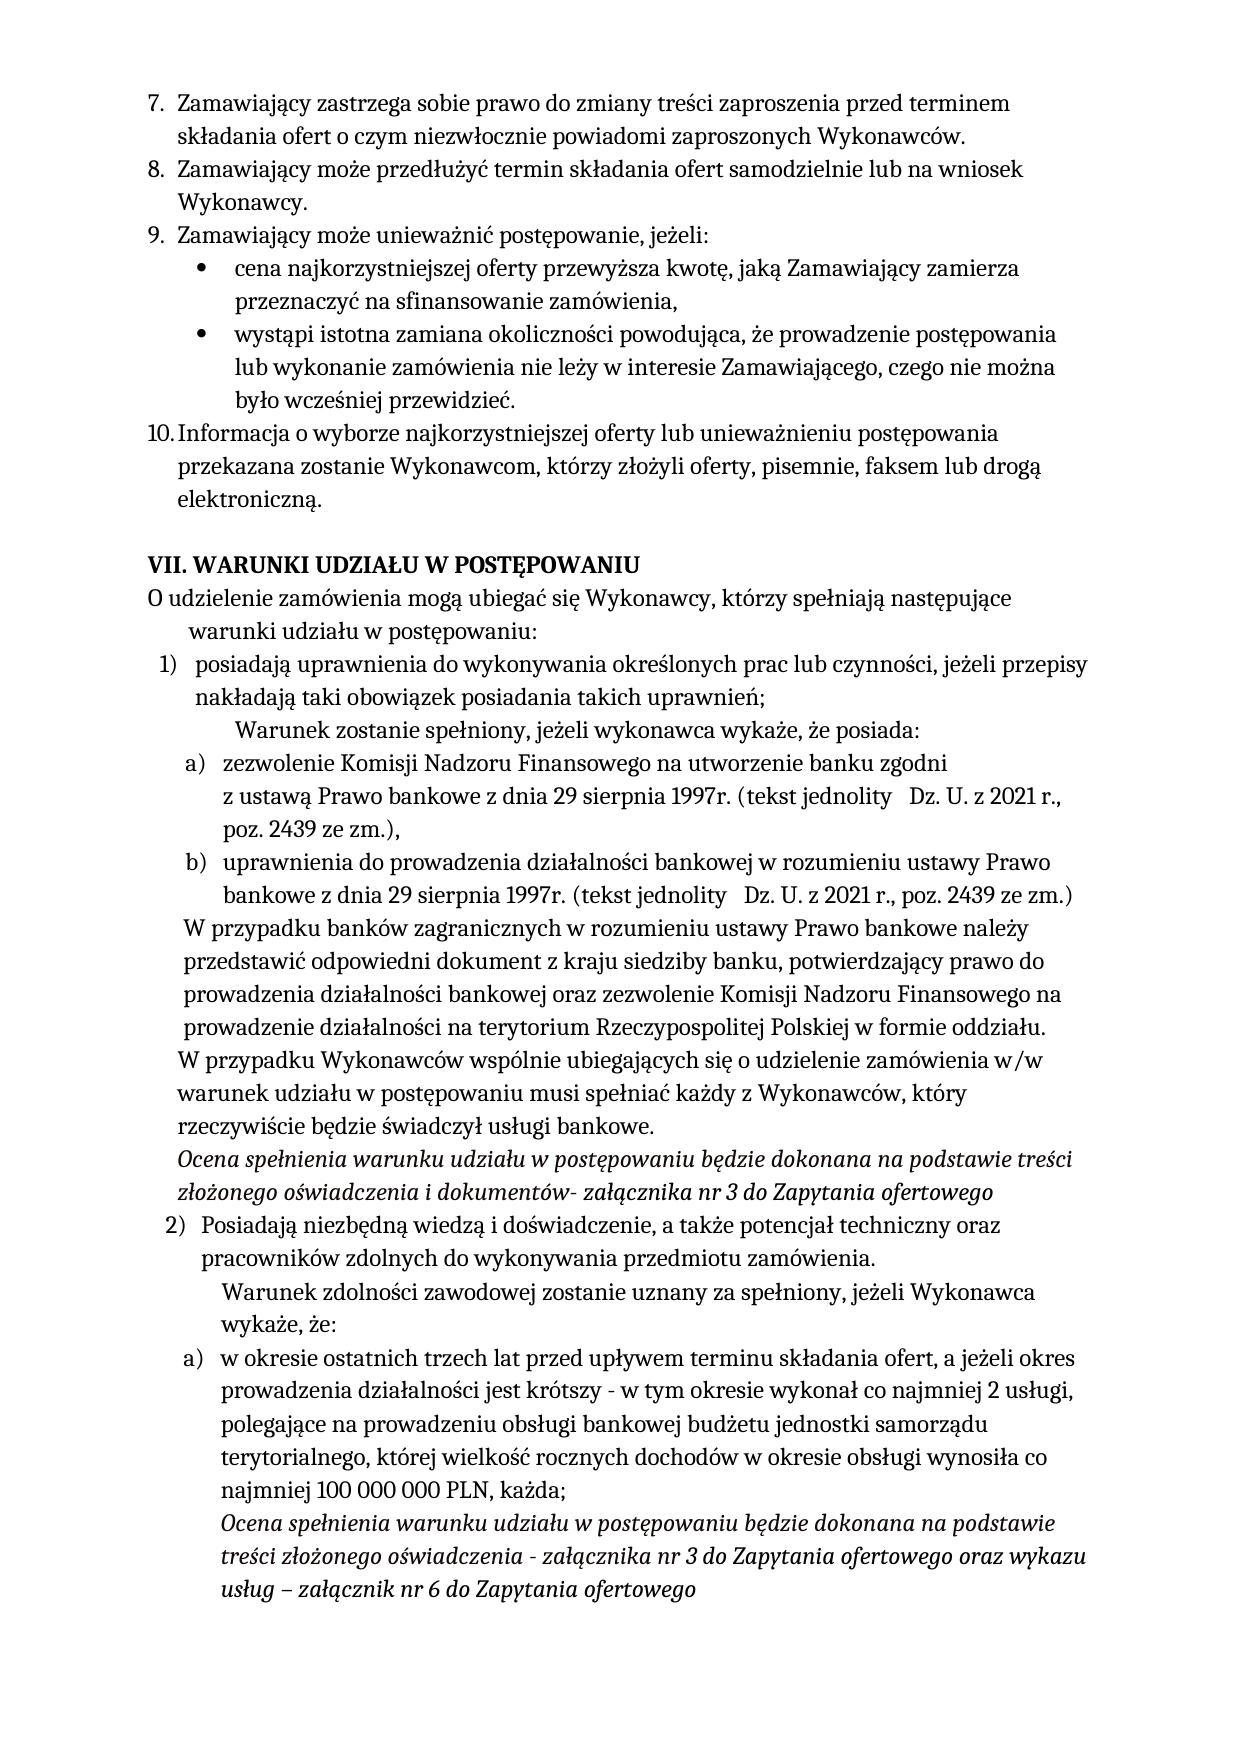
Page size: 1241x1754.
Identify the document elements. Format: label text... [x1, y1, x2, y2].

text Warunek zostanie spełniony, jeżeli wykonawca wykaże, że posiada: [234, 716, 1093, 745]
text W przypadku banków zagranicznych w rozumieniu ustawy Prawo bankowe należy przedstawić odpowiedni dokument z kraju siedziby banku, potwierdzający prawo do prowadzenia działalności bankowej oraz zezwolenie Komisji Nadzoru Finansowego na prowadzenie działalności na terytorium Rzeczypospolitej Polskiej w formie oddziału. [183, 914, 1093, 1042]
list Zamawiający zastrzega sobie prawo do zmiany treści zaproszenia przed terminem składania ofert o czym niezwłocznie powiadomi zaproszonych Wykonawców. [148, 89, 1093, 150]
list w okresie ostatnich trzech lat przed upływem terminu składania ofert, a jeżeli okres prowadzenia działalności jest krótszy - w tym okresie wykonał co najmniej 2 usługi, polegające na prowadzeniu obsługi bankowej budżetu jednostki samorządu terytorialnego, której wielkość rocznych dochodów w okresie obsługi wynosiła co najmniej 100 000 000 PLN, każda; [183, 1343, 1093, 1504]
list Informacja o wyborze najkorzystniejszej oferty lub unieważnieniu postępowania przekazana zostanie Wykonawcom, którzy złożyli oferty, pisemnie, faksem lub drogą elektroniczną. [148, 419, 1093, 514]
list cena najkorzystniejszej oferty przewyższa kwotę, jaką Zamawiający zamierza przeznaczyć na sfinansowanie zamówienia, [197, 254, 1093, 316]
list posiadają uprawnienia do wykonywania określonych prac lub czynności, jeżeli przepisy nakładają taki obowiązek posiadania takich uprawnień; [159, 650, 1093, 712]
text Ocena spełnienia warunku udziału w postępowaniu będzie dokonana na podstawie treści złożonego oświadczenia - załącznika nr 3 do Zapytania ofertowego oraz wykazu usług – załącznik nr 6 do Zapytania ofertowego [221, 1508, 1093, 1603]
list zezwolenie Komisji Nadzoru Finansowego na utworzenie banku zgodni z ustawą Prawo bankowe z dnia 29 sierpnia 1997r. (tekst jednolity Dz. U. z 2021 r., poz. 2439 ze zm.), [185, 749, 1093, 844]
text Warunek zdolności zawodowej zostanie uznany za spełniony, jeżeli Wykonawca wykaże, że: [221, 1277, 1093, 1339]
list Zamawiający może przedłużyć termin składania ofert samodzielnie lub na wniosek Wykonawcy. [148, 155, 1093, 216]
list wystąpi istotna zamiana okoliczności powodująca, że prowadzenie postępowania lub wykonanie zamówienia nie leży w interesie Zamawiającego, czego nie można było wcześniej przewidzieć. [197, 320, 1093, 414]
list Posiadają niezbędną wiedzą i doświadczenie, a także potencjał techniczny oraz pracowników zdolnych do wykonywania przedmiotu zamówienia. [165, 1211, 1093, 1273]
text W przypadku Wykonawców wspólnie ubiegających się o udzielenie zamówienia w/w warunek udziału w postępowaniu musi spełniać każdy z Wykonawców, który rzeczywiście będzie świadczył usługi bankowe. [177, 1046, 1093, 1141]
text VII. WARUNKI UDZIAŁU W POSTĘPOWANIU [148, 551, 1093, 580]
text O udzielenie zamówienia mogą ubiegać się Wykonawcy, którzy spełniają następujące warunki udziału w postępowaniu: [148, 584, 1093, 646]
list Zamawiający może unieważnić postępowanie, jeżeli: [148, 221, 1093, 249]
list uprawnienia do prowadzenia działalności bankowej w rozumieniu ustawy Prawo bankowe z dnia 29 sierpnia 1997r. (tekst jednolity Dz. U. z 2021 r., poz. 2439 ze zm.) [185, 848, 1093, 910]
text Ocena spełnienia warunku udziału w postępowaniu będzie dokonana na podstawie treści złożonego oświadczenia i dokumentów- załącznika nr 3 do Zapytania ofertowego [177, 1145, 1093, 1207]
